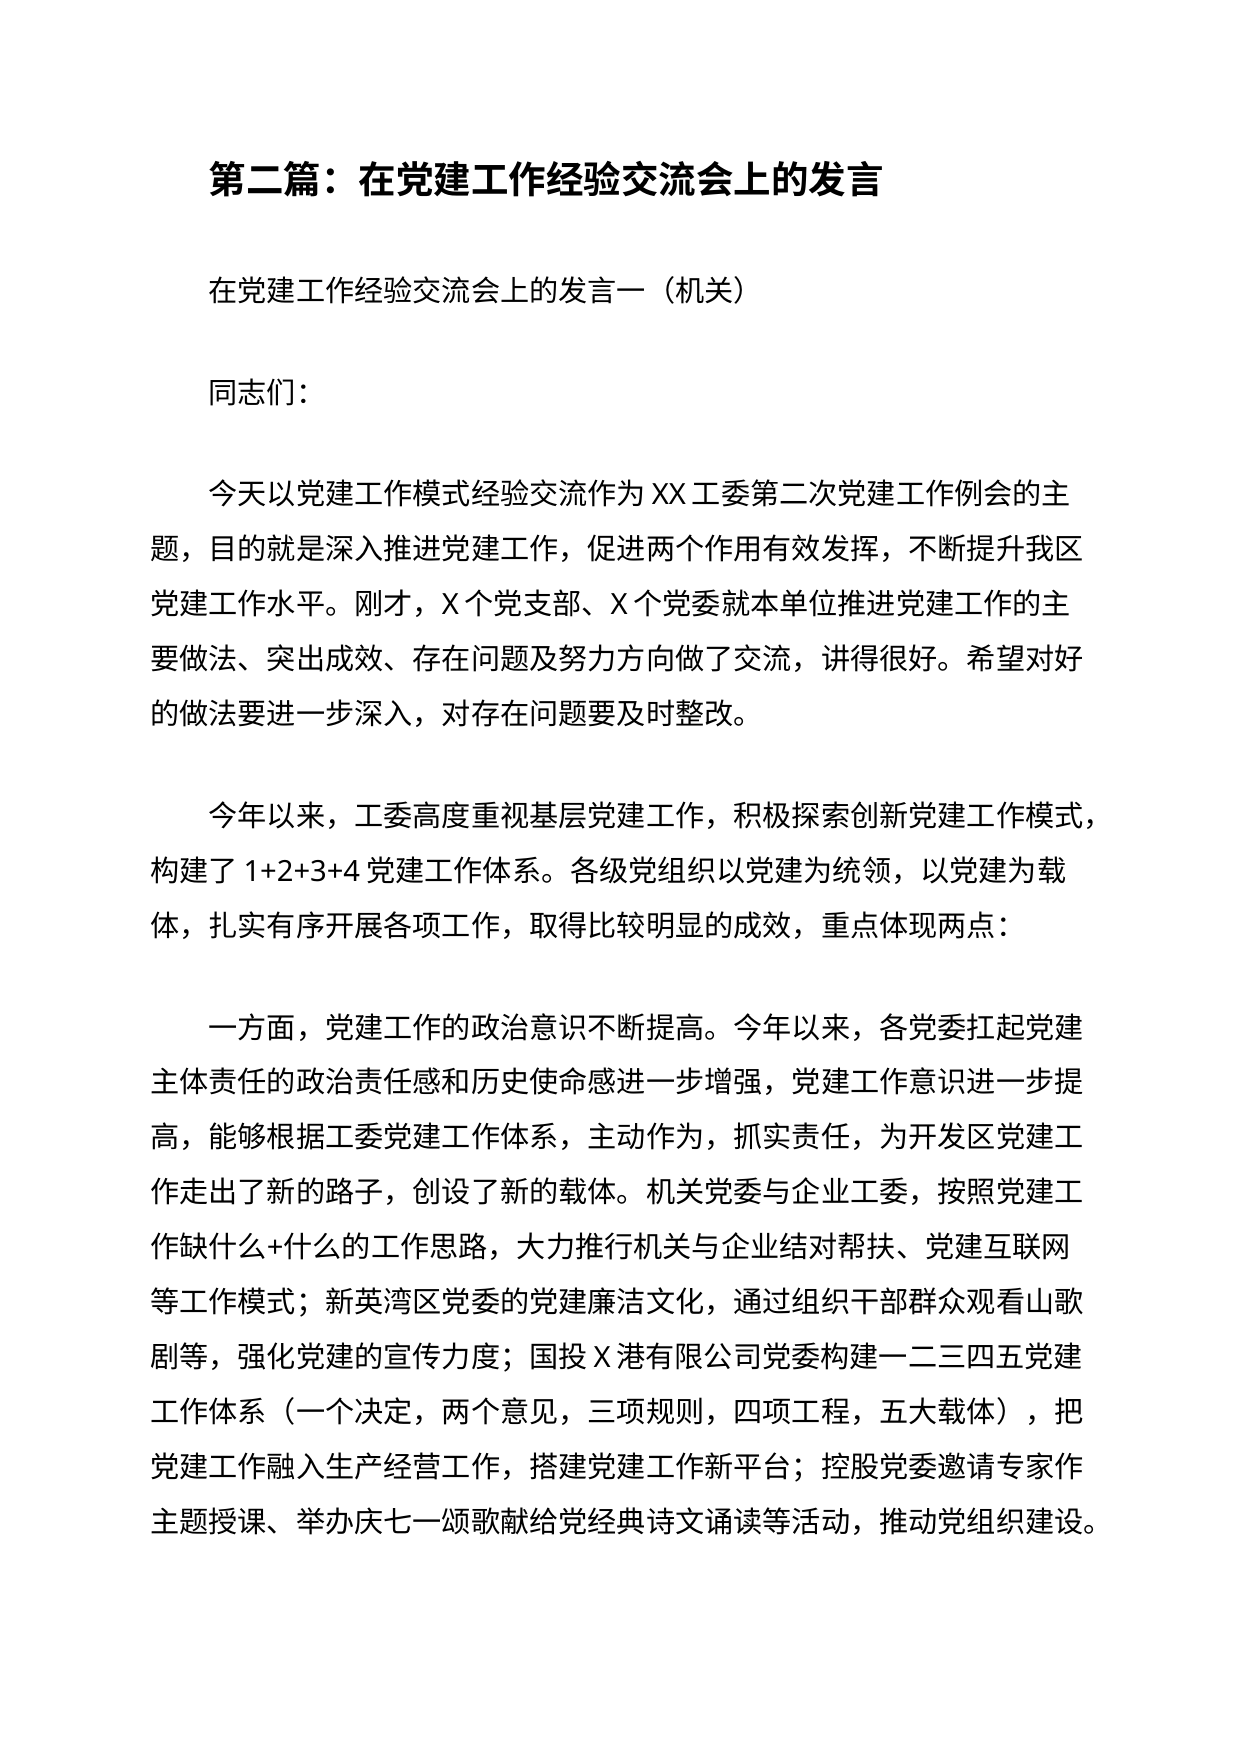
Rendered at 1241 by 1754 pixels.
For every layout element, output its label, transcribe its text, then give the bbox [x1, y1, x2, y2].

text 第二篇：在党建工作经验交流会上的发言 [150, 150, 1090, 204]
text 在党建工作经验交流会上的发言一（机关） [150, 267, 1090, 310]
text 一方面，党建工作的政治意识不断提高。今年以来，各党委扛起党建主体责任的政治责任感和历史使命感进一步增强，党建工作意识进一步提高，能够根据工委党建工作体系，主动作为，抓实责任，为开发区党建工作走出了新的路子，创设了新的载体。机关党委与企业工委，按照党建工作缺什么+什么的工作思路，大力推行机关与企业结对帮扶、党建互联网等工作模式；新英湾区党委的党建廉洁文化，通过组织干部群众观看山歌剧等，强化党建的宣传力度；国投X港有限公司党委构建一二三四五党建工作体系（一个决定，两个意见，三项规则，四项工程，五大载体），把党建工作融入生产经营工作，搭建党建工作新平台；控股党委邀请专家作主题授课、举办庆七一颂歌献给党经典诗文诵读等活动，推动党组织建设。 [150, 1004, 1090, 1541]
text 同志们： [150, 369, 1090, 411]
text 今天以党建工作模式经验交流作为XX工委第二次党建工作例会的主题，目的就是深入推进党建工作，促进两个作用有效发挥，不断提升我区党建工作水平。刚才，X个党支部、X个党委就本单位推进党建工作的主要做法、突出成效、存在问题及努力方向做了交流，讲得很好。希望对好的做法要进一步深入，对存在问题要及时整改。 [150, 471, 1090, 733]
text 今年以来，工委高度重视基层党建工作，积极探索创新党建工作模式，构建了1+2+3+4党建工作体系。各级党组织以党建为统领，以党建为载体，扎实有序开展各项工作，取得比较明显的成效，重点体现两点： [150, 792, 1090, 945]
